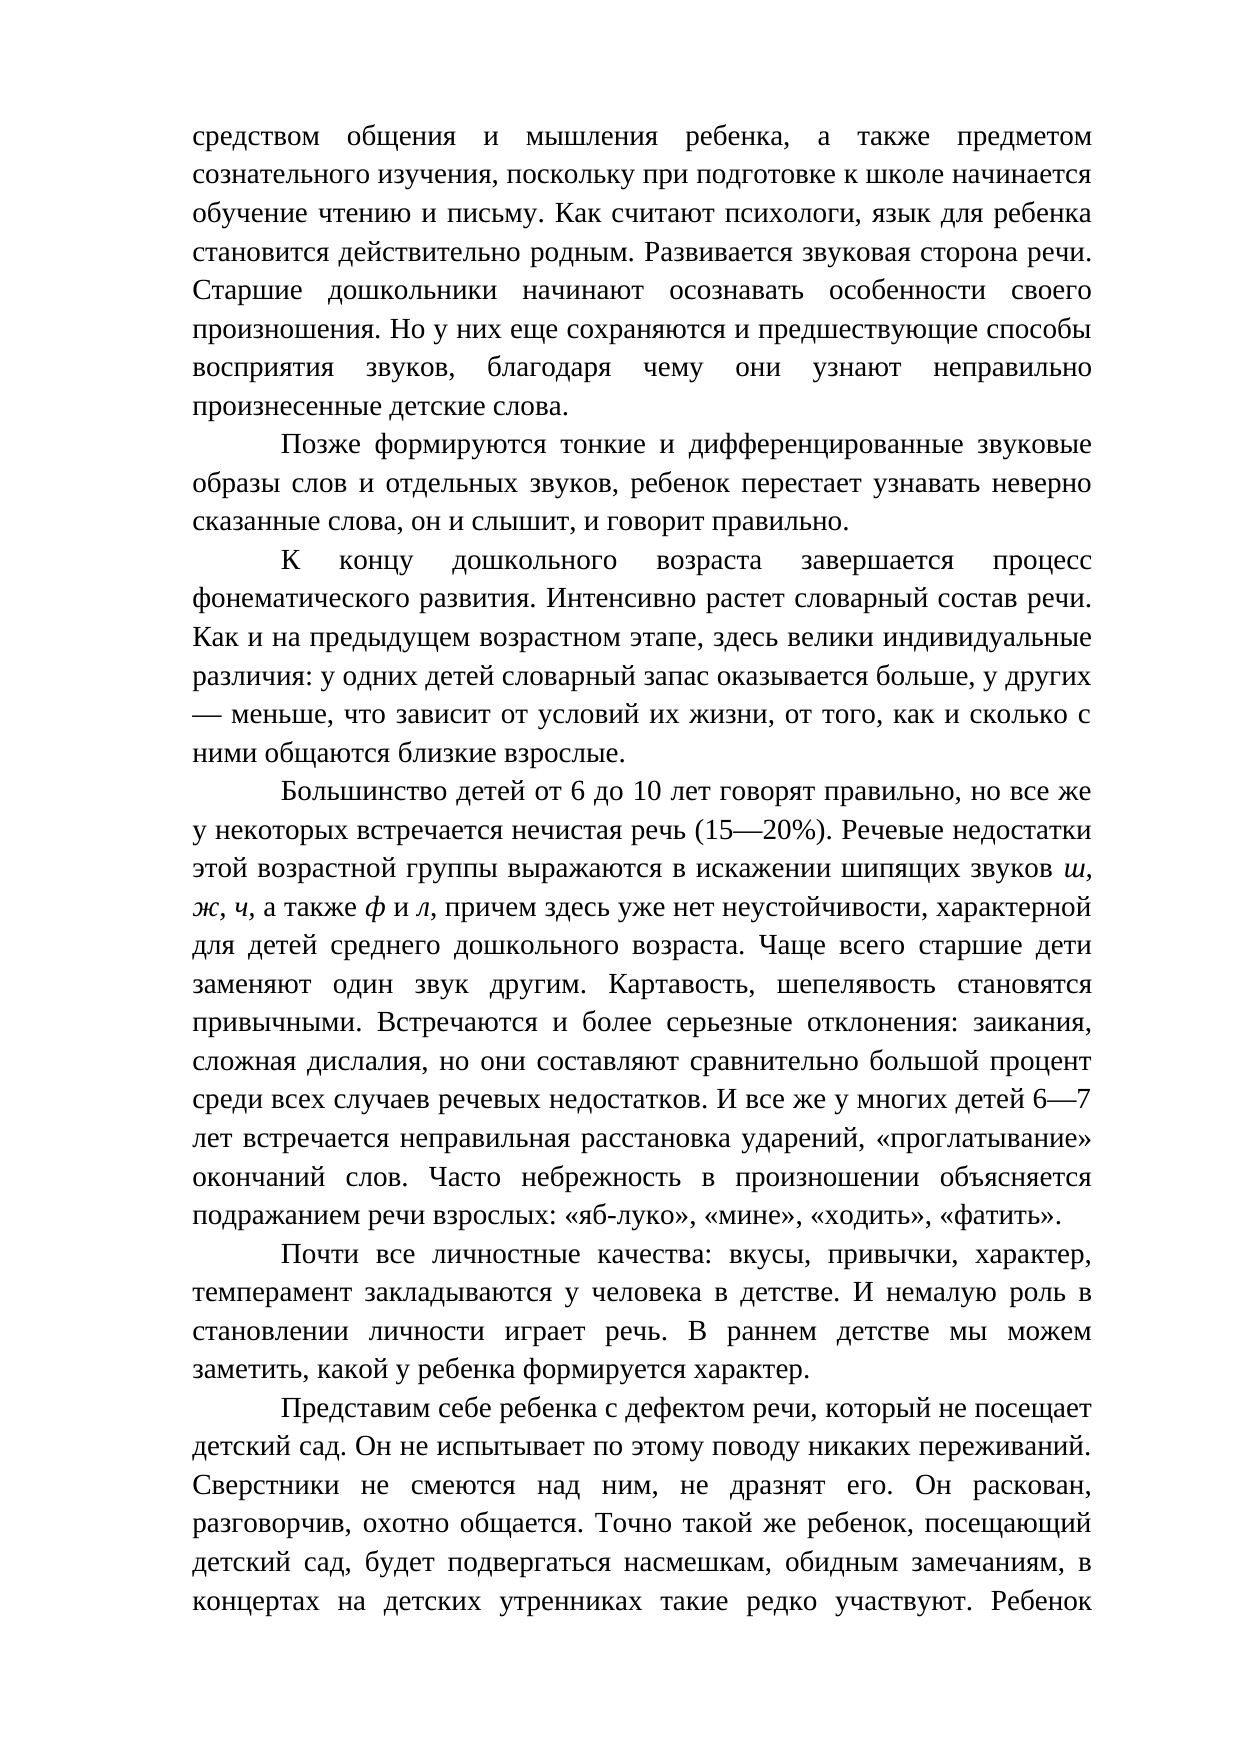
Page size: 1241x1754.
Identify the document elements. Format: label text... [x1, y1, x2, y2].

text Большинство детей от 6 до 10 лет говорят правильно, но все же у некоторых встречается нечистая речь (15—20%). Речевые недостатки этой возрастной группы выражаются в искажении шипящих звуков ш, ж, ч, а также ф и л, причем здесь уже нет неустойчивости, характерной для детей среднего дошкольного возраста. Чаще всего старшие дети заменяют один звук другим. Картавость, шепелявость становятся привычными. Встречаются и более серьезные отклонения: заикания, сложная дислалия, но они составляют сравнительно большой процент среди всех случаев речевых недостатков. И все же у многих детей 6—7 лет встречается неправильная расстановка ударений, «проглатывание» окончаний слов. Часто небрежность в произношении объясняется подражанием речи взрослых: «яб-луко», «мине», «ходить», «фатить». [192, 773, 1093, 1231]
text Позже формируются тонкие и дифференцированные звуковые образы слов и отдельных звуков, ребенок перестает узнавать неверно сказанные слова, он и слышит, и говорит правильно. [192, 426, 1093, 537]
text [192, 118, 1093, 421]
text К концу дошкольного возраста завершается процесс фонематического развития. Интенсивно растет словарный состав речи. Как и на предыдущем возрастном этапе, здесь велики индивидуальные различия: у одних детей словарный запас оказывается больше, у других — меньше, что зависит от условий их жизни, от того, как и сколько с ними общаются близкие взрослые. [192, 542, 1093, 768]
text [192, 1390, 1093, 1616]
text Почти все личностные качества: вкусы, привычки, характер, темперамент закладываются у человека в детстве. И немалую роль в становлении личности играет речь. В раннем детстве мы можем заметить, какой у ребенка формируется характер. [192, 1236, 1093, 1385]
